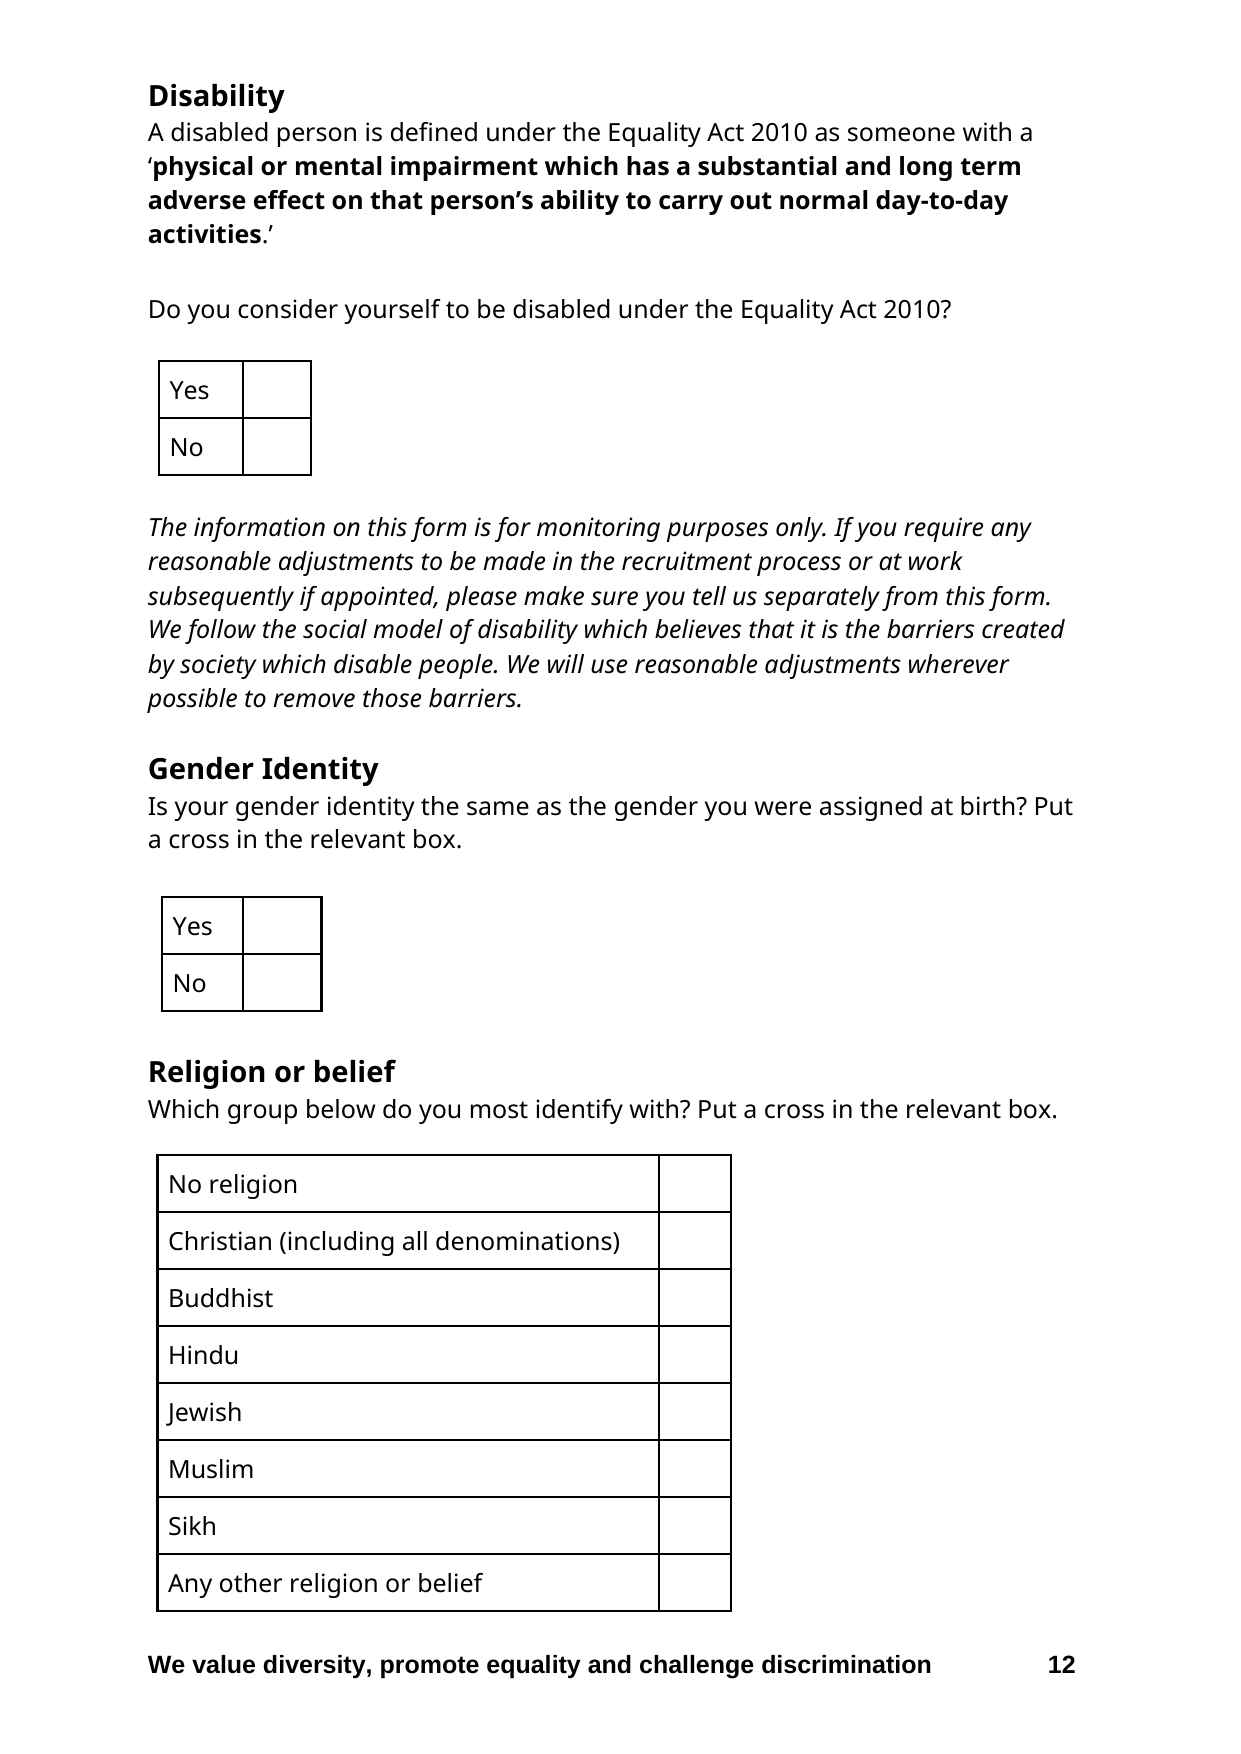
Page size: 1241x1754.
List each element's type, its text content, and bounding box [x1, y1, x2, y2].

table_cell Buddhist [159, 1270, 658, 1325]
table_cell Hindu [159, 1327, 658, 1382]
table_cell [660, 1327, 730, 1382]
table_cell [244, 955, 320, 1010]
table_cell Jewish [159, 1384, 658, 1439]
table_cell [660, 1441, 730, 1496]
table_cell Sikh [159, 1498, 658, 1553]
table_cell [660, 1555, 730, 1610]
table_header No religion [159, 1156, 658, 1211]
text Religion or belief Which group below do you most identify with? Put a cross in the relevant box. [148, 1012, 1093, 1154]
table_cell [159, 1555, 658, 1610]
table_cell [244, 419, 310, 474]
table_cell [660, 1498, 730, 1553]
table_cell [660, 1384, 730, 1439]
table_header Yes [163, 898, 242, 953]
text Disability A disabled person is defined under the Equality Act 2010 as someone with a ‘physical or mental impairment which has a substantial and long term adverse effect on that person’s ability to carry out normal day-to-day activities.’ [148, 75, 1093, 251]
table_header Yes [160, 362, 242, 417]
text Do you consider yourself to be disabled under the Equality Act 2010? [148, 292, 1093, 326]
table_cell No [163, 955, 242, 1010]
table_header [660, 1156, 730, 1211]
text Gender Identity Is your gender identity the same as the gender you were assigned at birth? Put a cross in the relevant box. [148, 748, 1093, 856]
text The information on this form is for monitoring purposes only. If you require any reasonable adjustments to be made in the recruitment process or at work subsequently if appointed, please make sure you tell us separately from this form. We follow the social model of disability which believes that it is the barriers created by society which disable people. We will use reasonable adjustments wherever possible to remove those barriers. [148, 510, 1093, 714]
table_header [244, 362, 310, 417]
table_cell Christian (including all denominations) [159, 1213, 658, 1268]
table_cell No [160, 419, 242, 474]
table_header [244, 898, 320, 953]
table_cell Muslim [159, 1441, 658, 1496]
table_cell [660, 1213, 730, 1268]
table_cell [660, 1270, 730, 1325]
